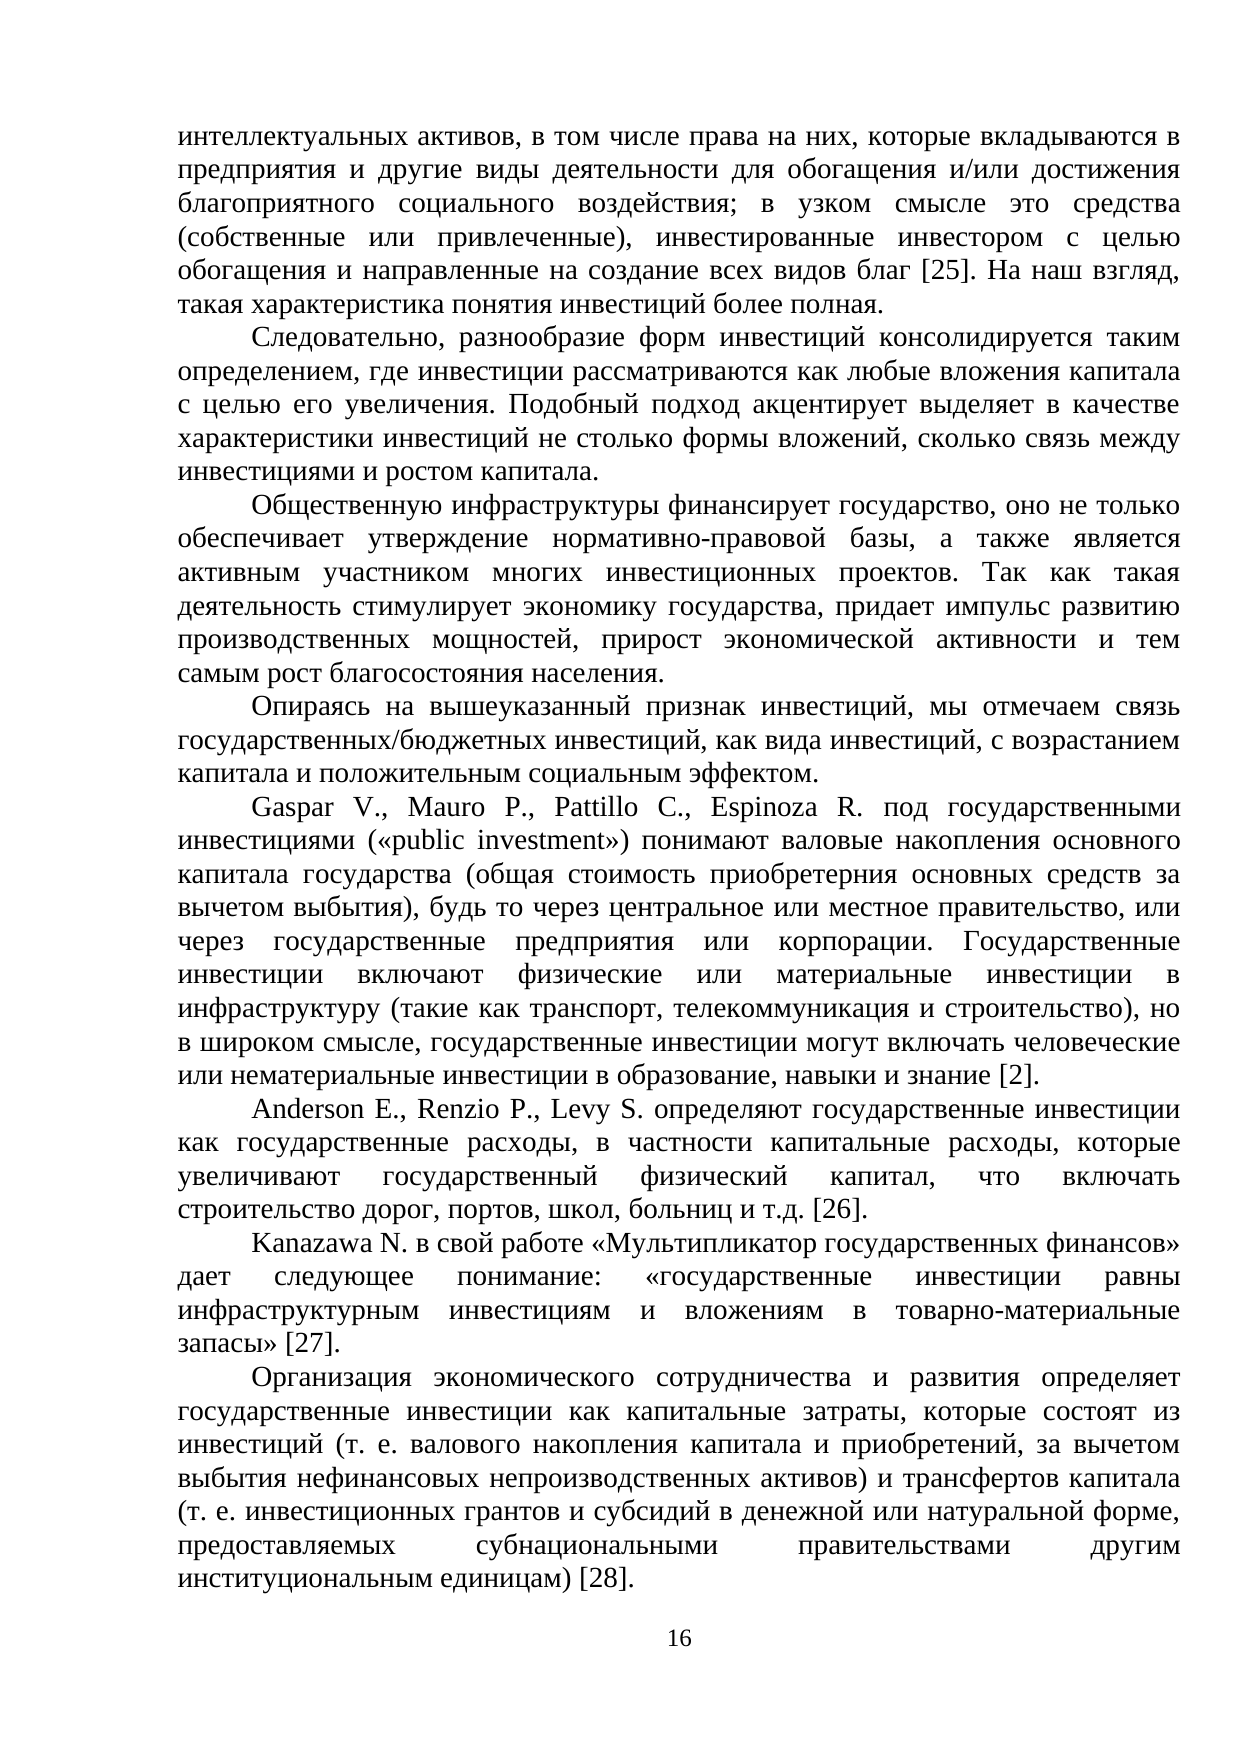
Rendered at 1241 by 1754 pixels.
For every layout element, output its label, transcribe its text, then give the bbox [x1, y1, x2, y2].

text Kanazawa N. в свой работе «Мультипликатор государственных финансов» дает следующее понимание: «государственные инвестиции равны инфраструктурным инвестициям и вложениям в товарно-материальные запасы» [27]. [177, 1225, 1181, 1359]
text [177, 118, 1181, 319]
text Следовательно, разнообразие форм инвестиций консолидируется таким определением, где инвестиции рассматриваются как любые вложения капитала с целью его увеличения. Подобный подход акцентирует выделяет в качестве характеристики инвестиций не столько формы вложений, сколько связь между инвестициями и ростом капитала. [177, 319, 1181, 487]
text Опираясь на вышеуказанный признак инвестиций, мы отмечаем связь государственных/бюджетных инвестиций, как вида инвестиций, с возрастанием капитала и положительным социальным эффектом. [177, 688, 1181, 789]
text Anderson E., Renzio P., Levy S. определяют государственные инвестиции как государственные расходы, в частности капитальные расходы, которые увеличивают государственный физический капитал, что включать строительство дорог, портов, школ, больниц и т.д. [26]. [177, 1091, 1181, 1225]
text Организация экономического сотрудничества и развития определяет государственные инвестиции как капитальные затраты, которые состоят из инвестиций (т. е. валового накопления капитала и приобретений, за вычетом выбытия нефинансовых непроизводственных активов) и трансфертов капитала (т. е. инвестиционных грантов и субсидий в денежной или натуральной форме, предоставляемых субнациональными правительствами другим институциональным единицам) [28]. [177, 1359, 1181, 1594]
text Общественную инфраструктуры финансирует государство, оно не только обеспечивает утверждение нормативно-правовой базы, а также является активным участником многих инвестиционных проектов. Так как такая деятельность стимулирует экономику государства, придает импульс развитию производственных мощностей, прирост экономической активности и тем самым рост благосостояния населения. [177, 487, 1181, 688]
text Gaspar V., Mauro P., Pattillo C., Espinoza R. под государственными инвестициями («public investment») понимают валовые накопления основного капитала государства (общая стоимость приобретерния основных средств за вычетом выбытия), будь то через центральное или местное правительство, или через государственные предприятия или корпорации. Государственные инвестиции включают физические или материальные инвестиции в инфраструктуру (такие как транспорт, телекоммуникация и строительство), но в широком смысле, государственные инвестиции могут включать человеческие или нематериальные инвестиции в образование, навыки и знание [2]. [177, 789, 1181, 1091]
